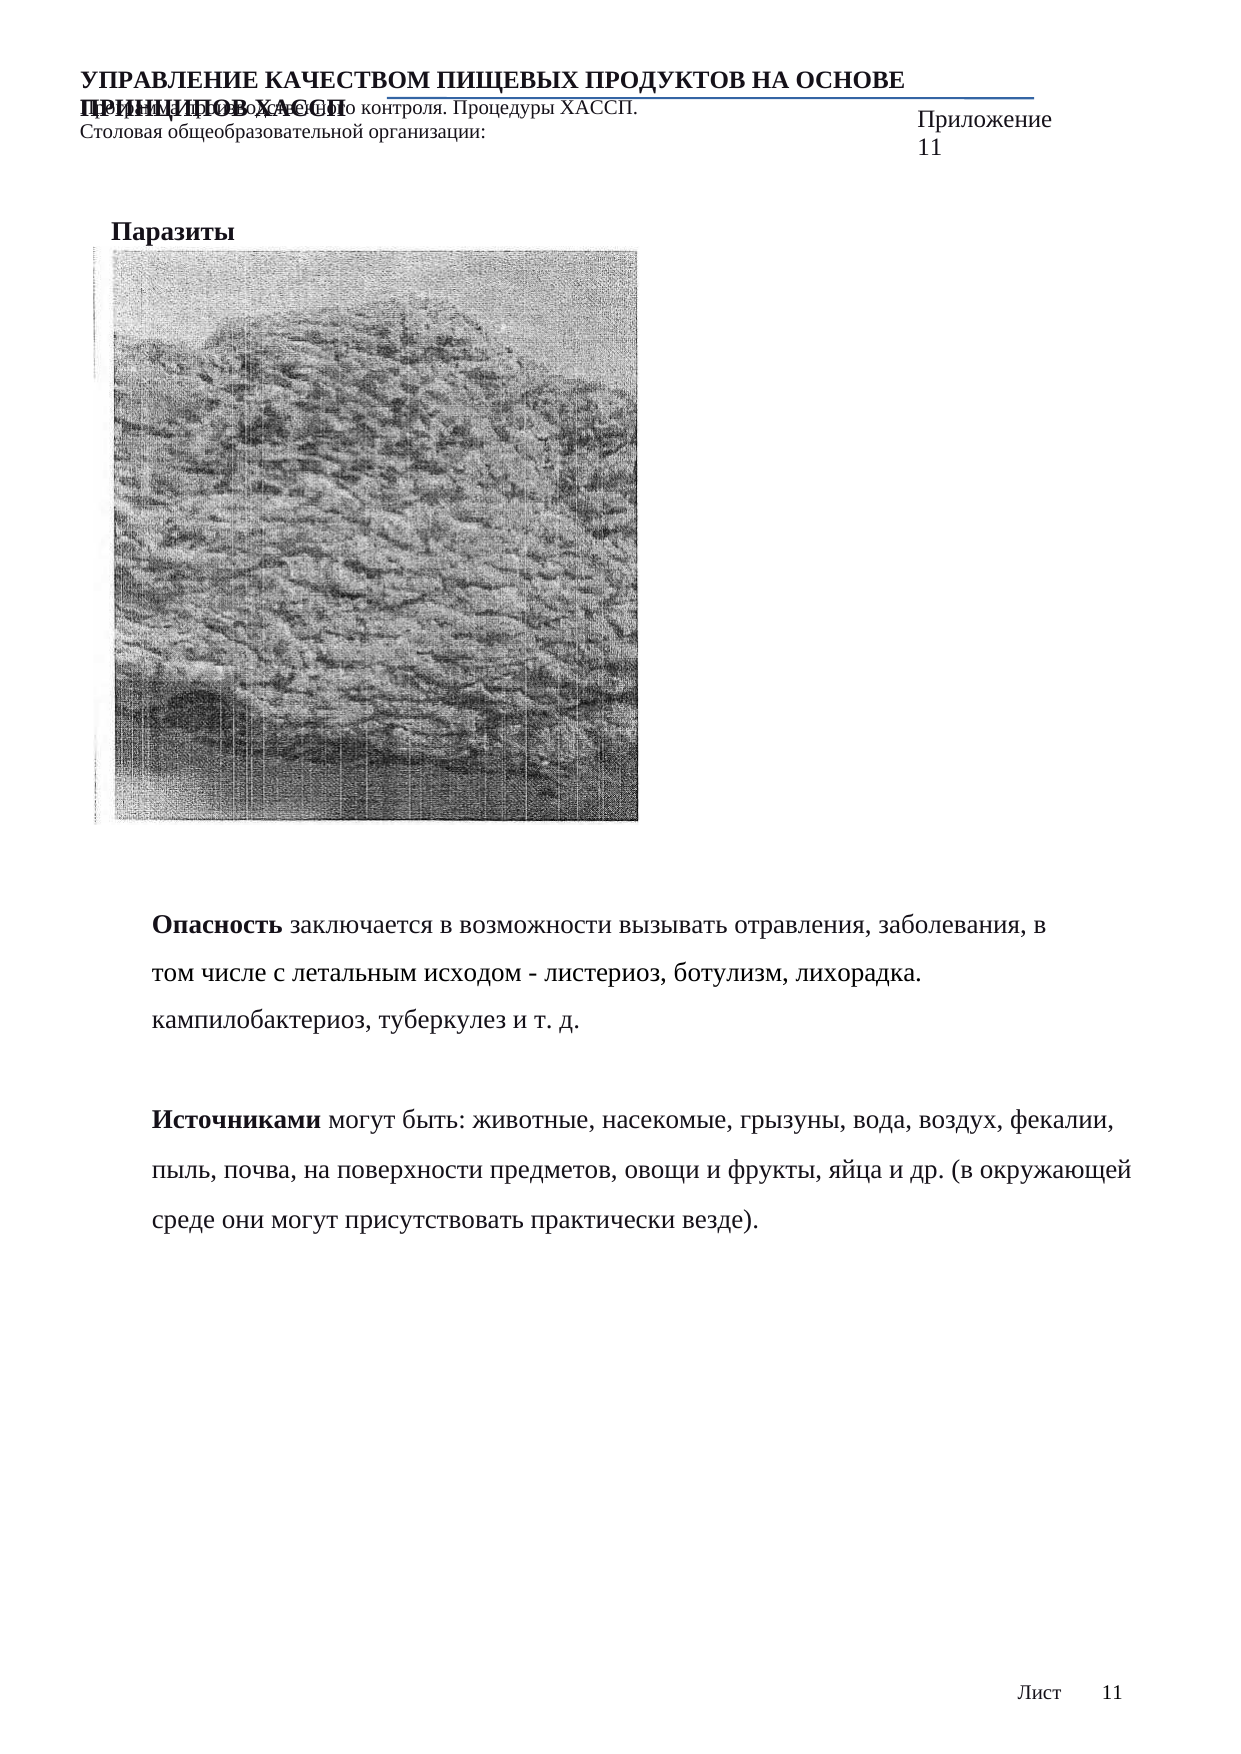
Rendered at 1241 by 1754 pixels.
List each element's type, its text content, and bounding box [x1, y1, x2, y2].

text Источниками могут быть: животные, насекомые, грызуны, вода, воздух, фекалии, пыль, почва, на поверхности предметов, овощи и фрукты, яйца и др. (в окружающей среде они могут присутствовать практически везде). [152, 1103, 1183, 1234]
text том числе с летальным исходом - листериоз, ботулизм, лихорадка. [93, 956, 1183, 987]
text кампилобактериоз, туберкулез и т. д. [152, 1003, 1183, 1034]
text Опасность заключается в возможности вызывать отравления, заболевания, в [93, 908, 1183, 939]
picture [93, 246, 640, 825]
text Паразиты [111, 215, 1183, 246]
